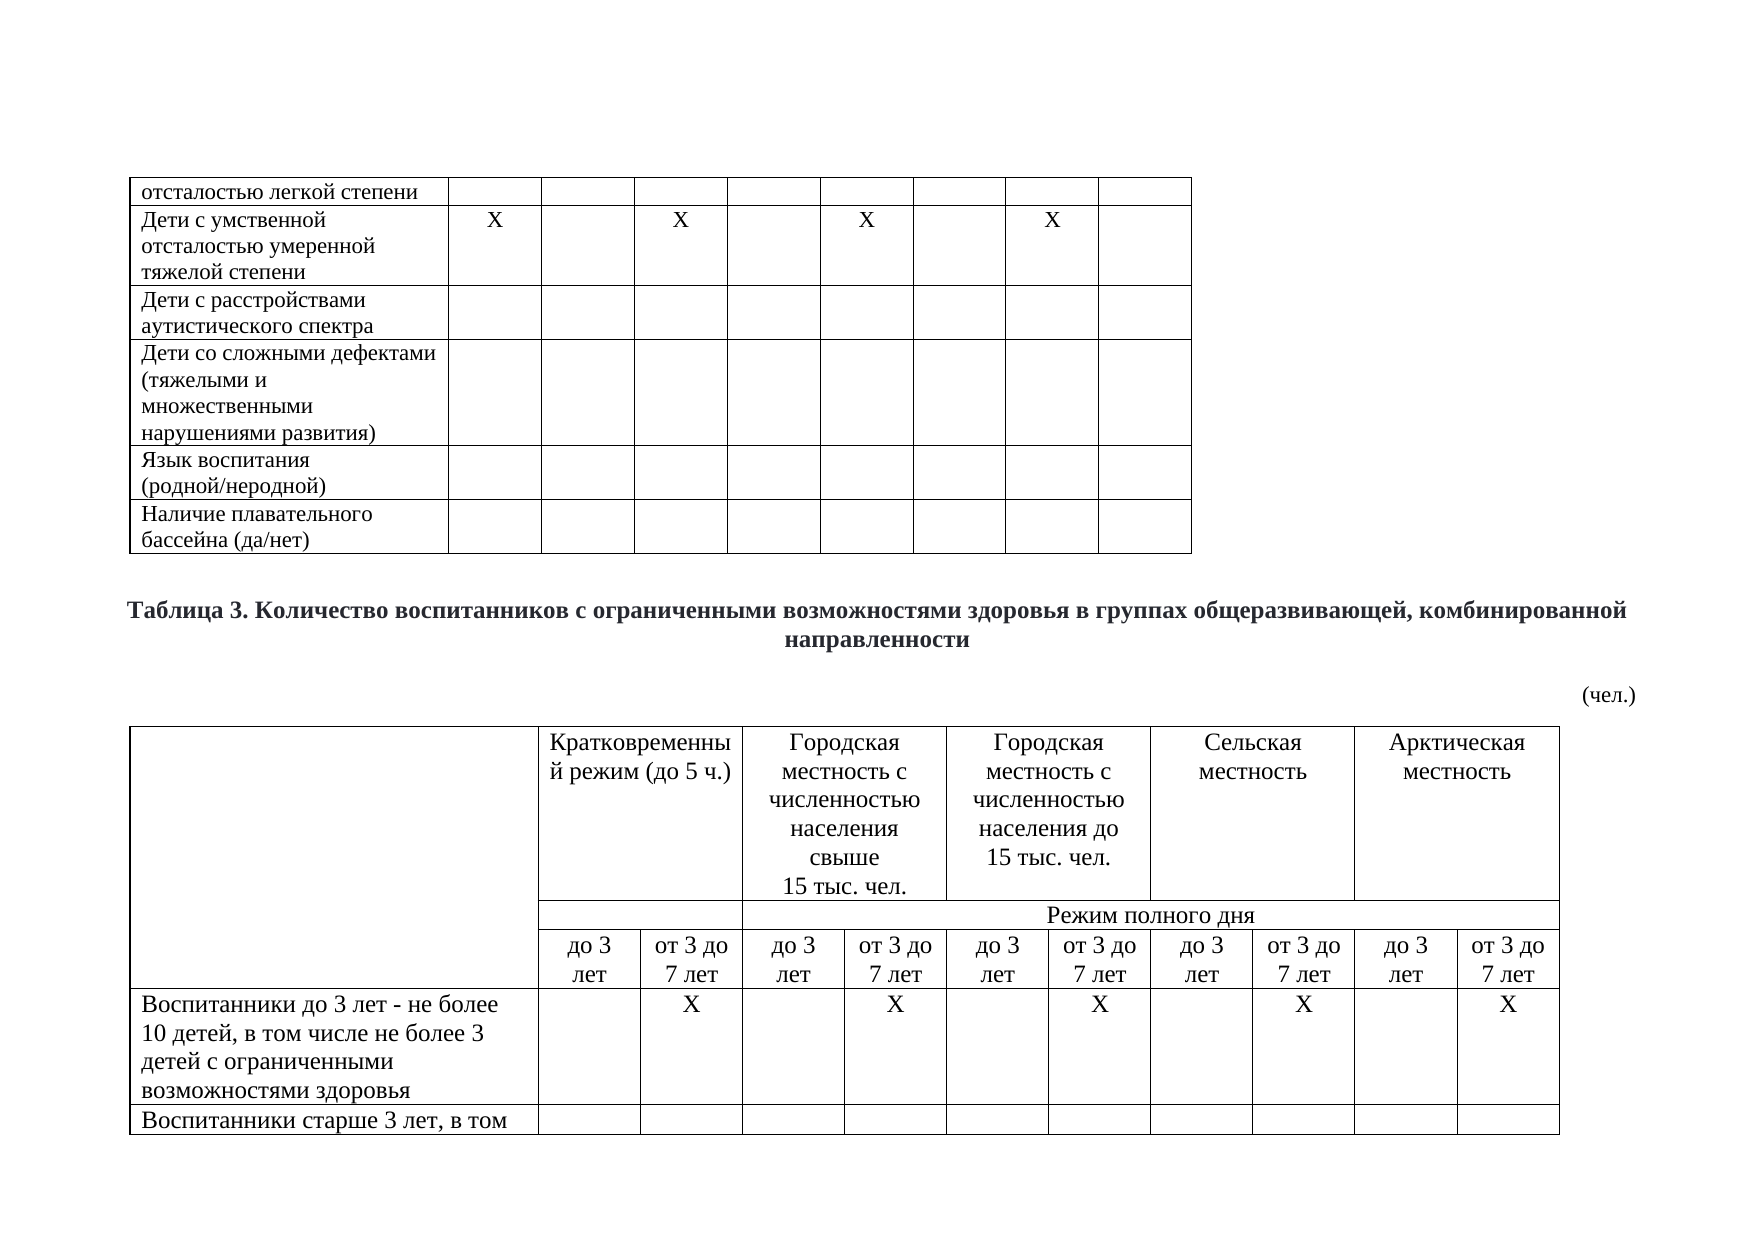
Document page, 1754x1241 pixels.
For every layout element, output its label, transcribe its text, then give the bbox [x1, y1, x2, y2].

table_header Сельская местность [1151, 727, 1354, 899]
table_cell Дети с умственной отсталостью умеренной тяжелой степени [131, 206, 448, 285]
table_cell [728, 500, 820, 552]
table_cell [641, 1105, 742, 1134]
table_header Городская местность с численностью населения до 15 тыс. чел. [947, 727, 1150, 899]
table_cell [914, 206, 1005, 285]
table_cell [728, 286, 820, 338]
table_cell [449, 286, 541, 338]
table_header Арктическая местность [1355, 727, 1559, 899]
table_cell [1458, 1105, 1559, 1134]
table_cell [635, 340, 727, 445]
table_cell до 3 лет [947, 930, 1048, 988]
table_cell Х [1049, 989, 1150, 1104]
table_cell [743, 1105, 844, 1134]
table_cell [947, 989, 1048, 1104]
table_cell [1099, 500, 1191, 552]
table_cell от 3 до 7 лет [1049, 930, 1150, 988]
table_cell [542, 500, 634, 552]
table_cell [947, 1105, 1048, 1134]
table_cell Режим полного дня [743, 901, 1559, 929]
table_cell Х [821, 178, 913, 204]
table_cell [542, 340, 634, 445]
table_cell [1253, 1105, 1354, 1134]
table_cell [1355, 1105, 1457, 1134]
table_cell [1151, 1105, 1252, 1134]
table_cell Х [449, 206, 541, 285]
table_cell [1049, 1105, 1150, 1134]
subtitle Таблица 3. Количество воспитанников с ограниченными возможностями здоровья в группах общеразвивающей, комбинированной направленности [118, 595, 1636, 652]
table_cell от 3 до 7 лет [1253, 930, 1354, 988]
table_cell Х [449, 178, 541, 204]
text (чел.) [118, 681, 1636, 707]
table_cell [914, 340, 1005, 445]
table_cell Х [641, 989, 742, 1104]
table_cell Язык воспитания (родной/неродной) [131, 446, 448, 499]
table_cell Воспитанники до 3 лет - не более 10 детей, в том числе не более 3 детей с ограниченными возможностями здоровья [131, 989, 538, 1104]
table_cell до 3 лет [1355, 930, 1457, 988]
table_cell [821, 446, 913, 499]
table_cell до 3 лет [1151, 930, 1252, 988]
table_cell [845, 1105, 946, 1134]
table_cell [821, 286, 913, 338]
table_cell [743, 989, 844, 1104]
table_cell Х [1006, 206, 1098, 285]
table_cell до 3 лет [743, 930, 844, 988]
table_cell [635, 446, 727, 499]
table_header Кратковременный режим (до 5 ч.) [539, 727, 742, 899]
table_cell [542, 446, 634, 499]
table_cell [1099, 178, 1191, 204]
table_cell [1099, 206, 1191, 285]
table_cell [914, 286, 1005, 338]
table_cell до 3 лет [539, 930, 640, 988]
table_cell [728, 340, 820, 445]
table_cell [728, 446, 820, 499]
table_cell [821, 500, 913, 552]
table_cell от 3 до 7 лет [1458, 930, 1559, 988]
table_cell [1099, 340, 1191, 445]
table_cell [131, 1105, 538, 1134]
table_cell [914, 500, 1005, 552]
table_cell [539, 1105, 640, 1134]
table_cell Х [821, 206, 913, 285]
table_cell от 3 до 7 лет [845, 930, 946, 988]
table_cell [1355, 989, 1457, 1104]
table_cell Х [1253, 989, 1354, 1104]
table_cell [1006, 446, 1098, 499]
table_cell [1099, 446, 1191, 499]
table_cell Х [1458, 989, 1559, 1104]
table_cell [449, 340, 541, 445]
table_cell [914, 446, 1005, 499]
table_cell [635, 500, 727, 552]
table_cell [131, 178, 448, 204]
table_header [131, 727, 538, 988]
table_cell [821, 340, 913, 445]
table_cell Х [635, 206, 727, 285]
table_cell Дети со сложными дефектами (тяжелыми и множественными нарушениями развития) [131, 340, 448, 445]
table_cell [539, 901, 742, 929]
table_cell [449, 446, 541, 499]
table_header Городская местность с численностью населения свыше 15 тыс. чел. [743, 727, 946, 899]
table_cell [542, 206, 634, 285]
table_cell [728, 178, 820, 204]
table_cell Наличие плавательного бассейна (да/нет) [131, 500, 448, 552]
table_cell [449, 500, 541, 552]
table_cell [914, 178, 1005, 204]
table_cell Х [1006, 178, 1098, 204]
table_cell от 3 до 7 лет [641, 930, 742, 988]
table_cell [1006, 340, 1098, 445]
table_cell Дети с расстройствами аутистического спектра [131, 286, 448, 338]
table_cell [542, 178, 634, 204]
table_cell [1099, 286, 1191, 338]
table_cell Х [635, 178, 727, 204]
table_cell [635, 286, 727, 338]
table_cell [728, 206, 820, 285]
table_cell Х [845, 989, 946, 1104]
table_cell [1151, 989, 1252, 1104]
table_cell [542, 286, 634, 338]
table_cell [1006, 286, 1098, 338]
table_cell [539, 989, 640, 1104]
table_cell [1006, 500, 1098, 552]
